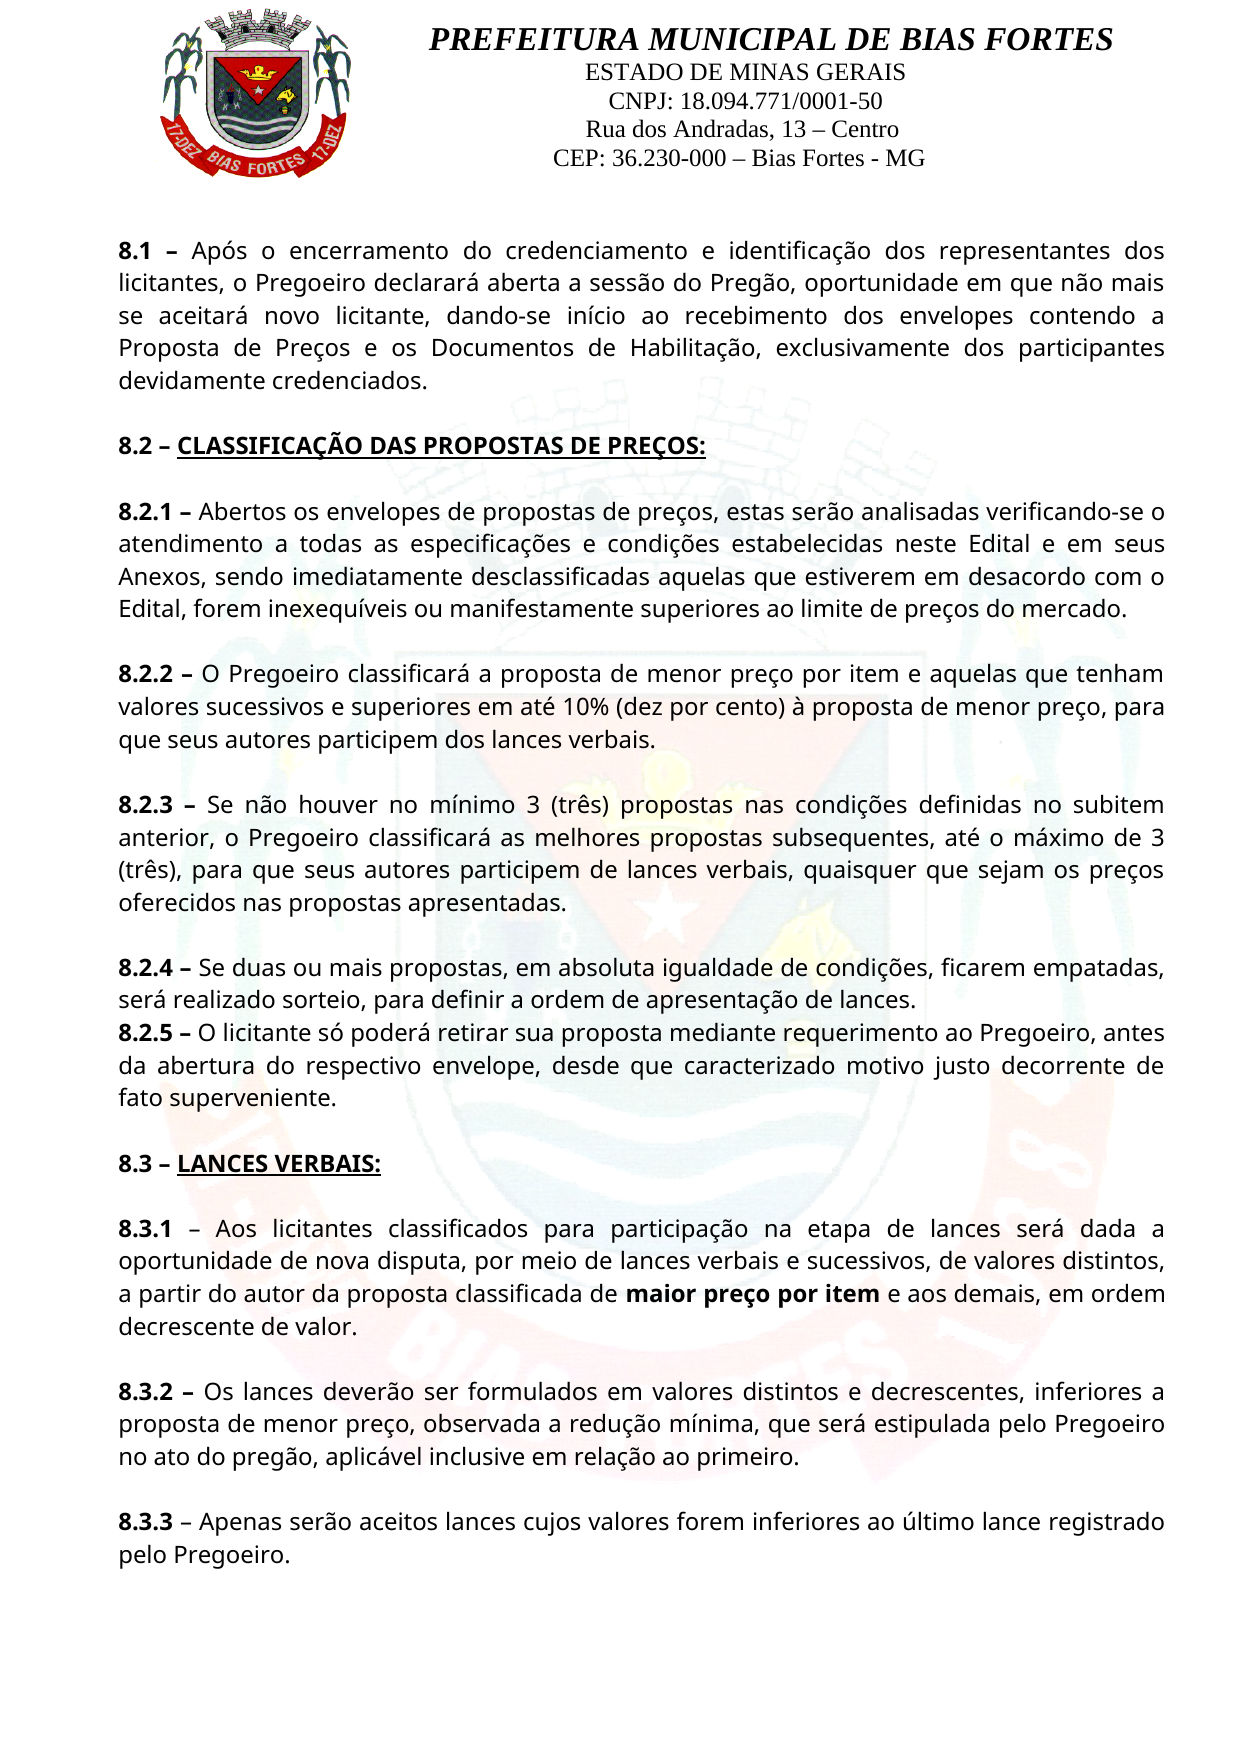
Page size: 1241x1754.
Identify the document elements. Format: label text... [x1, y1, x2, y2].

text 8.1 – Após o encerramento do credenciamento e identificação dos representantes dos licitantes, o Pregoeiro declarará aberta a sessão do Pregão, oportunidade em que não mais se aceitará novo licitante, dando-se início ao recebimento dos envelopes contendo a Proposta de Preços e os Documentos de Habilitação, exclusivamente dos participantes devidamente credenciados. [118, 233, 1167, 396]
text 8.2.4 – Se duas ou mais propostas, em absoluta igualdade de condições, ficarem empatadas, será realizado sorteio, para definir a ordem de apresentação de lances. [118, 951, 1167, 1016]
text 8.3.3 – Apenas serão aceitos lances cujos valores forem inferiores ao último lance registrado pelo Pregoeiro. [118, 1505, 1167, 1570]
text 8.2.1 – Abertos os envelopes de propostas de preços, estas serão analisadas verificando-se o atendimento a todas as especificações e condições estabelecidas neste Edital e em seus Anexos, sendo imediatamente desclassificadas aquelas que estiverem em desacordo com o Edital, forem inexequíveis ou manifestamente superiores ao limite de preços do mercado. [118, 494, 1167, 625]
text 8.2.5 – O licitante só poderá retirar sua proposta mediante requerimento ao Pregoeiro, antes da abertura do respectivo envelope, desde que caracterizado motivo justo decorrente de fato superveniente. [118, 1016, 1167, 1114]
text 8.2 – CLASSIFICAÇÃO DAS PROPOSTAS DE PREÇOS: [118, 429, 1167, 462]
text 8.2.2 – O Pregoeiro classificará a proposta de menor preço por item e aquelas que tenham valores sucessivos e superiores em até 10% (dez por cento) à proposta de menor preço, para que seus autores participem dos lances verbais. [118, 657, 1167, 755]
text 8.3.2 – Os lances deverão ser formulados em valores distintos e decrescentes, inferiores a proposta de menor preço, observada a redução mínima, que será estipulada pelo Pregoeiro no ato do pregão, aplicável inclusive em relação ao primeiro. [118, 1374, 1167, 1472]
text 8.2.3 – Se não houver no mínimo 3 (três) propostas nas condições definidas no subitem anterior, o Pregoeiro classificará as melhores propostas subsequentes, até o máximo de 3 (três), para que seus autores participem de lances verbais, quaisquer que sejam os preços oferecidos nas propostas apresentadas. [118, 788, 1167, 918]
text 8.3.1 – Aos licitantes classificados para participação na etapa de lances será dada a oportunidade de nova disputa, por meio de lances verbais e sucessivos, de valores distintos, a partir do autor da proposta classificada de maior preço por item e aos demais, em ordem decrescente de valor. [118, 1212, 1167, 1342]
text 8.3 – LANCES VERBAIS: [118, 1146, 1167, 1179]
picture [143, 0, 369, 189]
